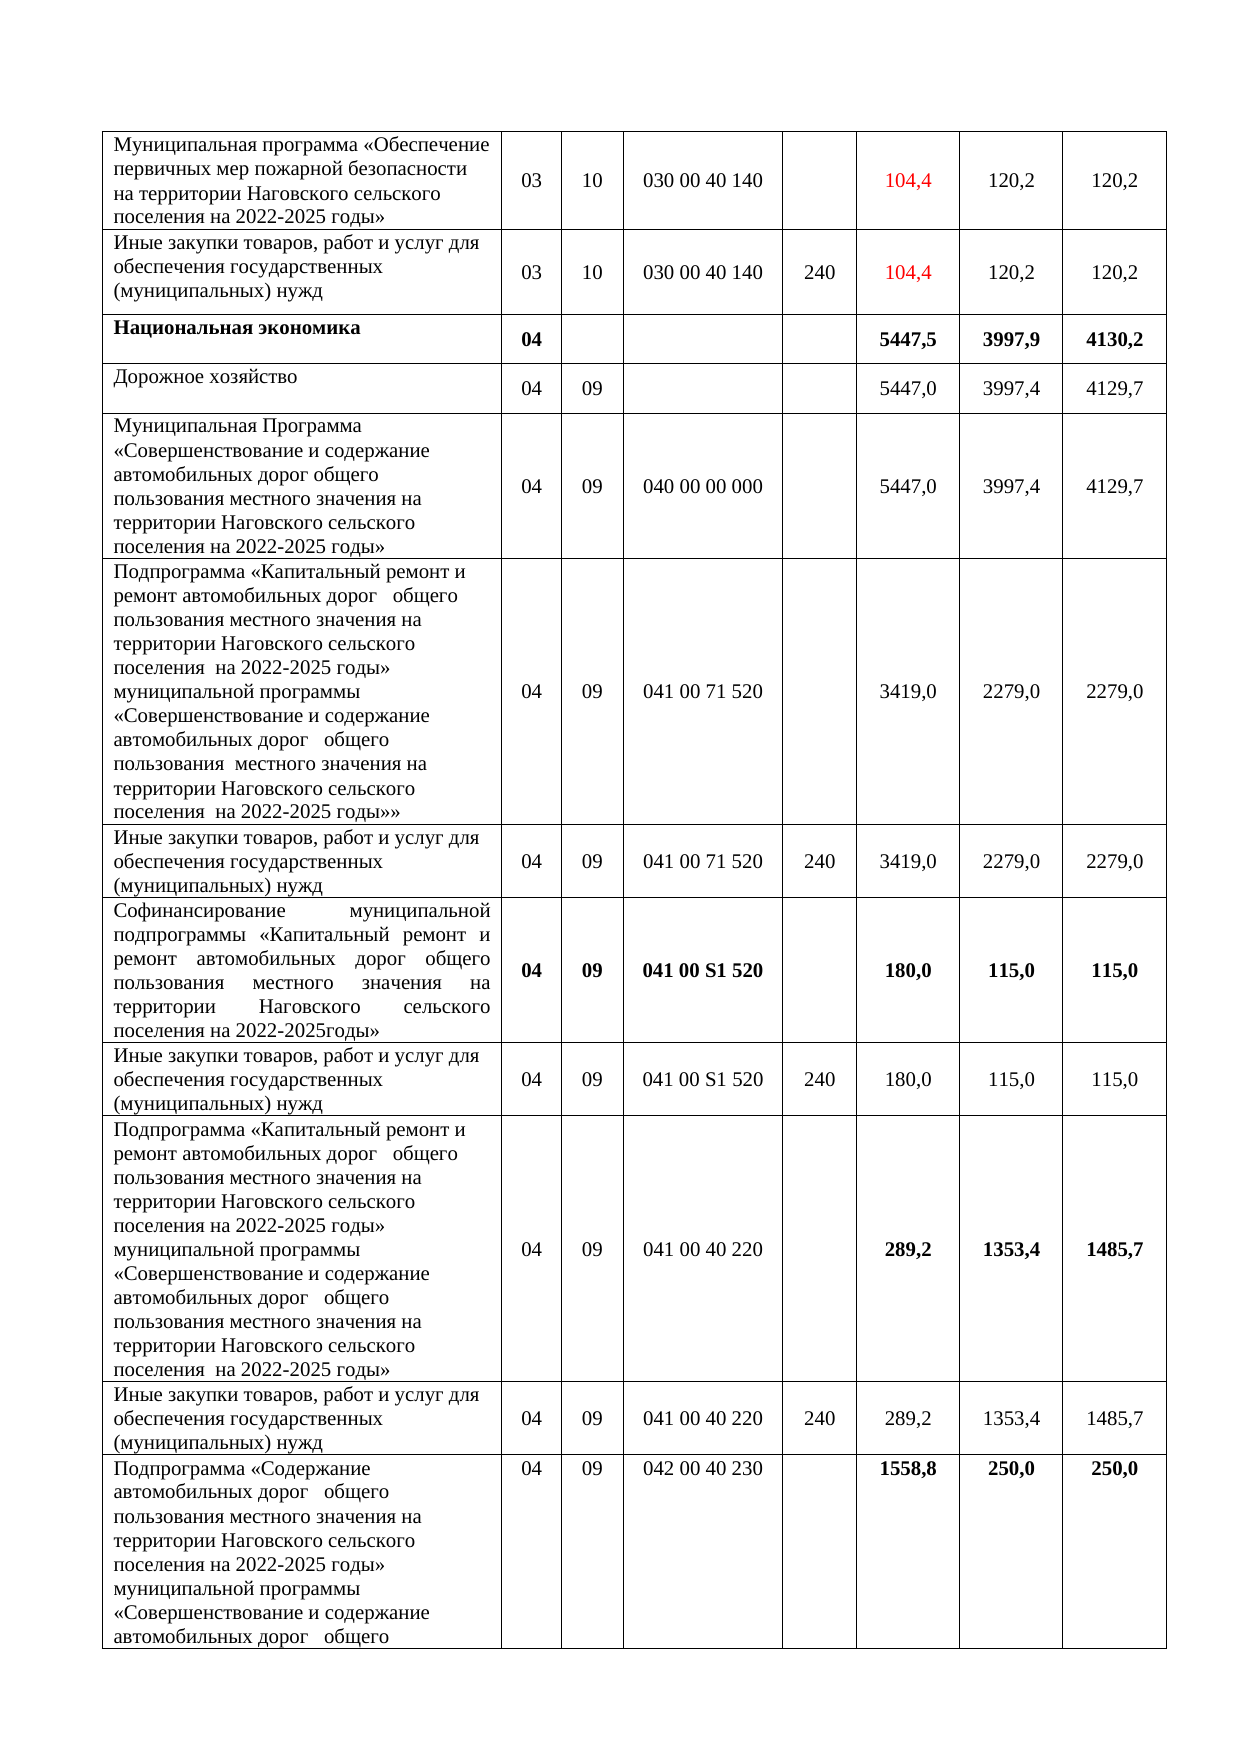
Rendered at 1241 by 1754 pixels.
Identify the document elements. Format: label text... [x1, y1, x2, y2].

table_cell 2279,0 [1063, 559, 1166, 823]
table_cell 041 00 71 520 [624, 825, 782, 897]
table_cell 3419,0 [857, 559, 959, 823]
table_cell 2279,0 [1063, 825, 1166, 897]
table_cell 04 [502, 364, 561, 412]
table_cell 09 [562, 414, 623, 558]
table_cell 041 00 40 220 [624, 1116, 782, 1381]
table_cell [783, 1455, 856, 1648]
table_cell 04 [502, 825, 561, 897]
table_cell 09 [562, 1382, 623, 1454]
table_cell 1485,7 [1063, 1382, 1166, 1454]
table_cell 104,4 [857, 132, 959, 228]
table_cell 115,0 [1063, 898, 1166, 1042]
table_cell [783, 315, 856, 363]
table_cell 10 [562, 132, 623, 228]
table_cell [624, 315, 782, 363]
table_cell 04 [502, 1455, 561, 1648]
table_cell 2279,0 [960, 559, 1062, 823]
table_cell Подпрограмма «Капитальный ремонт и ремонт автомобильных дорог общего пользования местного значения на территории Наговского сельского поселения на 2022-2025 годы» муниципальной программы «Совершенствование и содержание автомобильных дорог общего пользования местного значения на территории Наговского сельского поселения на 2022-2025 годы»» [103, 559, 501, 823]
table_cell 1353,4 [960, 1382, 1062, 1454]
table_cell 09 [562, 559, 623, 823]
table_cell 04 [502, 1043, 561, 1115]
table_cell 041 00 S1 520 [624, 898, 782, 1042]
table_cell Муниципальная Программа «Совершенствование и содержание автомобильных дорог общего пользования местного значения на территории Наговского сельского поселения на 2022-2025 годы» [103, 414, 501, 558]
table_cell 042 00 40 230 [624, 1455, 782, 1648]
table_cell 04 [502, 315, 561, 363]
table_cell [783, 559, 856, 823]
table_cell 180,0 [857, 1043, 959, 1115]
table_cell 3997,4 [960, 414, 1062, 558]
table_cell 3997,4 [960, 364, 1062, 412]
table_cell 04 [502, 1116, 561, 1381]
table_cell 250,0 [960, 1455, 1062, 1648]
table_cell 1558,8 [857, 1455, 959, 1648]
table_cell 041 00 40 220 [624, 1382, 782, 1454]
table_cell 3419,0 [857, 825, 959, 897]
table_cell 03 [502, 230, 561, 314]
table_cell [783, 414, 856, 558]
table_cell [783, 1116, 856, 1381]
table_cell 120,2 [960, 230, 1062, 314]
table_cell 03 [502, 132, 561, 228]
table_cell 04 [502, 414, 561, 558]
table_cell 115,0 [1063, 1043, 1166, 1115]
table_cell 030 00 40 140 [624, 230, 782, 314]
table_cell 09 [562, 364, 623, 412]
table_cell Подпрограмма «Капитальный ремонт и ремонт автомобильных дорог общего пользования местного значения на территории Наговского сельского поселения на 2022-2025 годы» муниципальной программы «Совершенствование и содержание автомобильных дорог общего пользования местного значения на территории Наговского сельского поселения на 2022-2025 годы» [103, 1116, 501, 1381]
table_cell 5447,0 [857, 414, 959, 558]
table_cell 5447,0 [857, 364, 959, 412]
table_cell [783, 132, 856, 228]
table_cell 240 [783, 825, 856, 897]
table_cell Иные закупки товаров, работ и услуг для обеспечения государственных (муниципальных) нужд [103, 825, 501, 897]
table_cell 04 [502, 898, 561, 1042]
table_cell 041 00 S1 520 [624, 1043, 782, 1115]
table_cell [783, 898, 856, 1042]
table_cell Муниципальная программа «Обеспечение первичных мер пожарной безопасности на территории Наговского сельского поселения на 2022-2025 годы» [103, 132, 501, 228]
table_cell 240 [783, 1043, 856, 1115]
table_cell 09 [562, 1043, 623, 1115]
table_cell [103, 1455, 501, 1648]
table_cell 120,2 [1063, 230, 1166, 314]
table_cell 5447,5 [857, 315, 959, 363]
table_cell 09 [562, 1116, 623, 1381]
table_cell 180,0 [857, 898, 959, 1042]
table_cell 2279,0 [960, 825, 1062, 897]
table_cell Иные закупки товаров, работ и услуг для обеспечения государственных (муниципальных) нужд [103, 230, 501, 314]
table_cell 040 00 00 000 [624, 414, 782, 558]
table_cell 4130,2 [1063, 315, 1166, 363]
table_cell 120,2 [960, 132, 1062, 228]
table_cell 104,4 [857, 230, 959, 314]
table_cell 289,2 [857, 1382, 959, 1454]
table_cell 240 [783, 230, 856, 314]
table_cell 09 [562, 825, 623, 897]
table_cell 04 [502, 559, 561, 823]
table_cell 09 [562, 898, 623, 1042]
table_cell 1353,4 [960, 1116, 1062, 1381]
table_cell Софинансирование муниципальной подпрограммы «Капитальный ремонт и ремонт автомобильных дорог общего пользования местного значения на территории Наговского сельского поселения на 2022-2025годы» [103, 898, 501, 1042]
table_cell 250,0 [1063, 1455, 1166, 1648]
table_cell 120,2 [1063, 132, 1166, 228]
table_cell 04 [502, 1382, 561, 1454]
table_cell 240 [783, 1382, 856, 1454]
table_cell [562, 315, 623, 363]
table_cell 289,2 [857, 1116, 959, 1381]
table_cell 115,0 [960, 1043, 1062, 1115]
table_cell 09 [562, 1455, 623, 1648]
table_cell 030 00 40 140 [624, 132, 782, 228]
table_cell 10 [562, 230, 623, 314]
table_cell Дорожное хозяйство [103, 364, 501, 412]
table_cell 041 00 71 520 [624, 559, 782, 823]
table_cell Иные закупки товаров, работ и услуг для обеспечения государственных (муниципальных) нужд [103, 1043, 501, 1115]
table_cell 115,0 [960, 898, 1062, 1042]
table_cell Национальная экономика [103, 315, 501, 363]
table_cell 3997,9 [960, 315, 1062, 363]
table_cell [624, 364, 782, 412]
table_cell 4129,7 [1063, 414, 1166, 558]
table_cell [783, 364, 856, 412]
table_cell 4129,7 [1063, 364, 1166, 412]
table_cell 1485,7 [1063, 1116, 1166, 1381]
table_cell Иные закупки товаров, работ и услуг для обеспечения государственных (муниципальных) нужд [103, 1382, 501, 1454]
